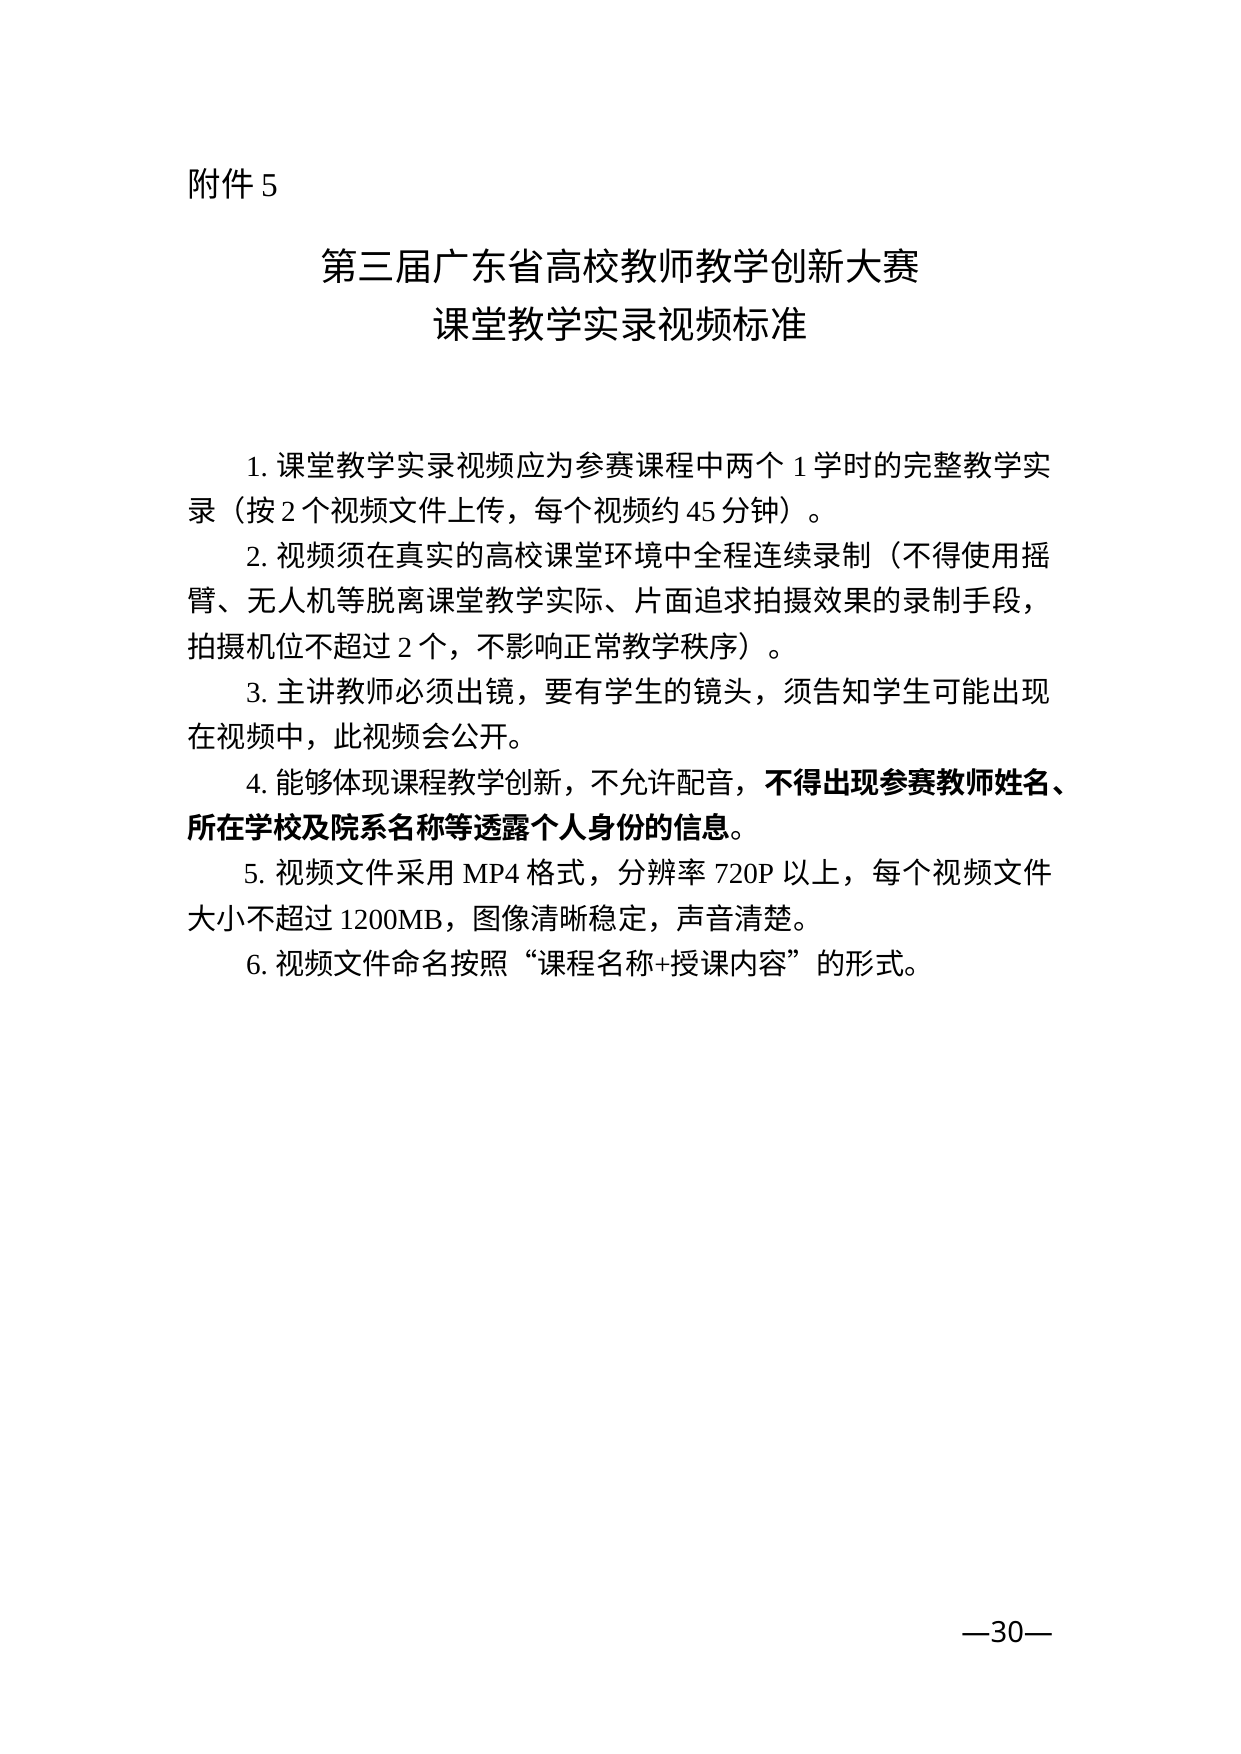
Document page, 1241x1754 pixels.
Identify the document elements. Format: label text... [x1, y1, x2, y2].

text 4. 能够体现课程教学创新，不允许配音，不得出现参赛教师姓名、所在学校及院系名称等透露个人身份的信息。 [187, 758, 1053, 848]
text 附件5 [187, 150, 1053, 208]
text 1. 课堂教学实录视频应为参赛课程中两个1学时的完整教学实录（按2个视频文件上传，每个视频约45分钟）。 [187, 441, 1053, 531]
text 3. 主讲教师必须出镜，要有学生的镜头，须告知学生可能出现在视频中，此视频会公开。 [187, 667, 1053, 758]
text 5. 视频文件采用MP4格式，分辨率720P以上，每个视频文件大小不超过1200MB，图像清晰稳定，声音清楚。 [187, 848, 1053, 939]
text 6. 视频文件命名按照“课程名称+授课内容”的形式。 [187, 939, 1053, 984]
text 2. 视频须在真实的高校课堂环境中全程连续录制（不得使用摇臂、无人机等脱离课堂教学实际、片面追求拍摄效果的录制手段，拍摄机位不超过2个，不影响正常教学秩序）。 [187, 531, 1053, 667]
text 第三届广东省高校教师教学创新大赛 课堂教学实录视频标准 [187, 233, 1053, 350]
